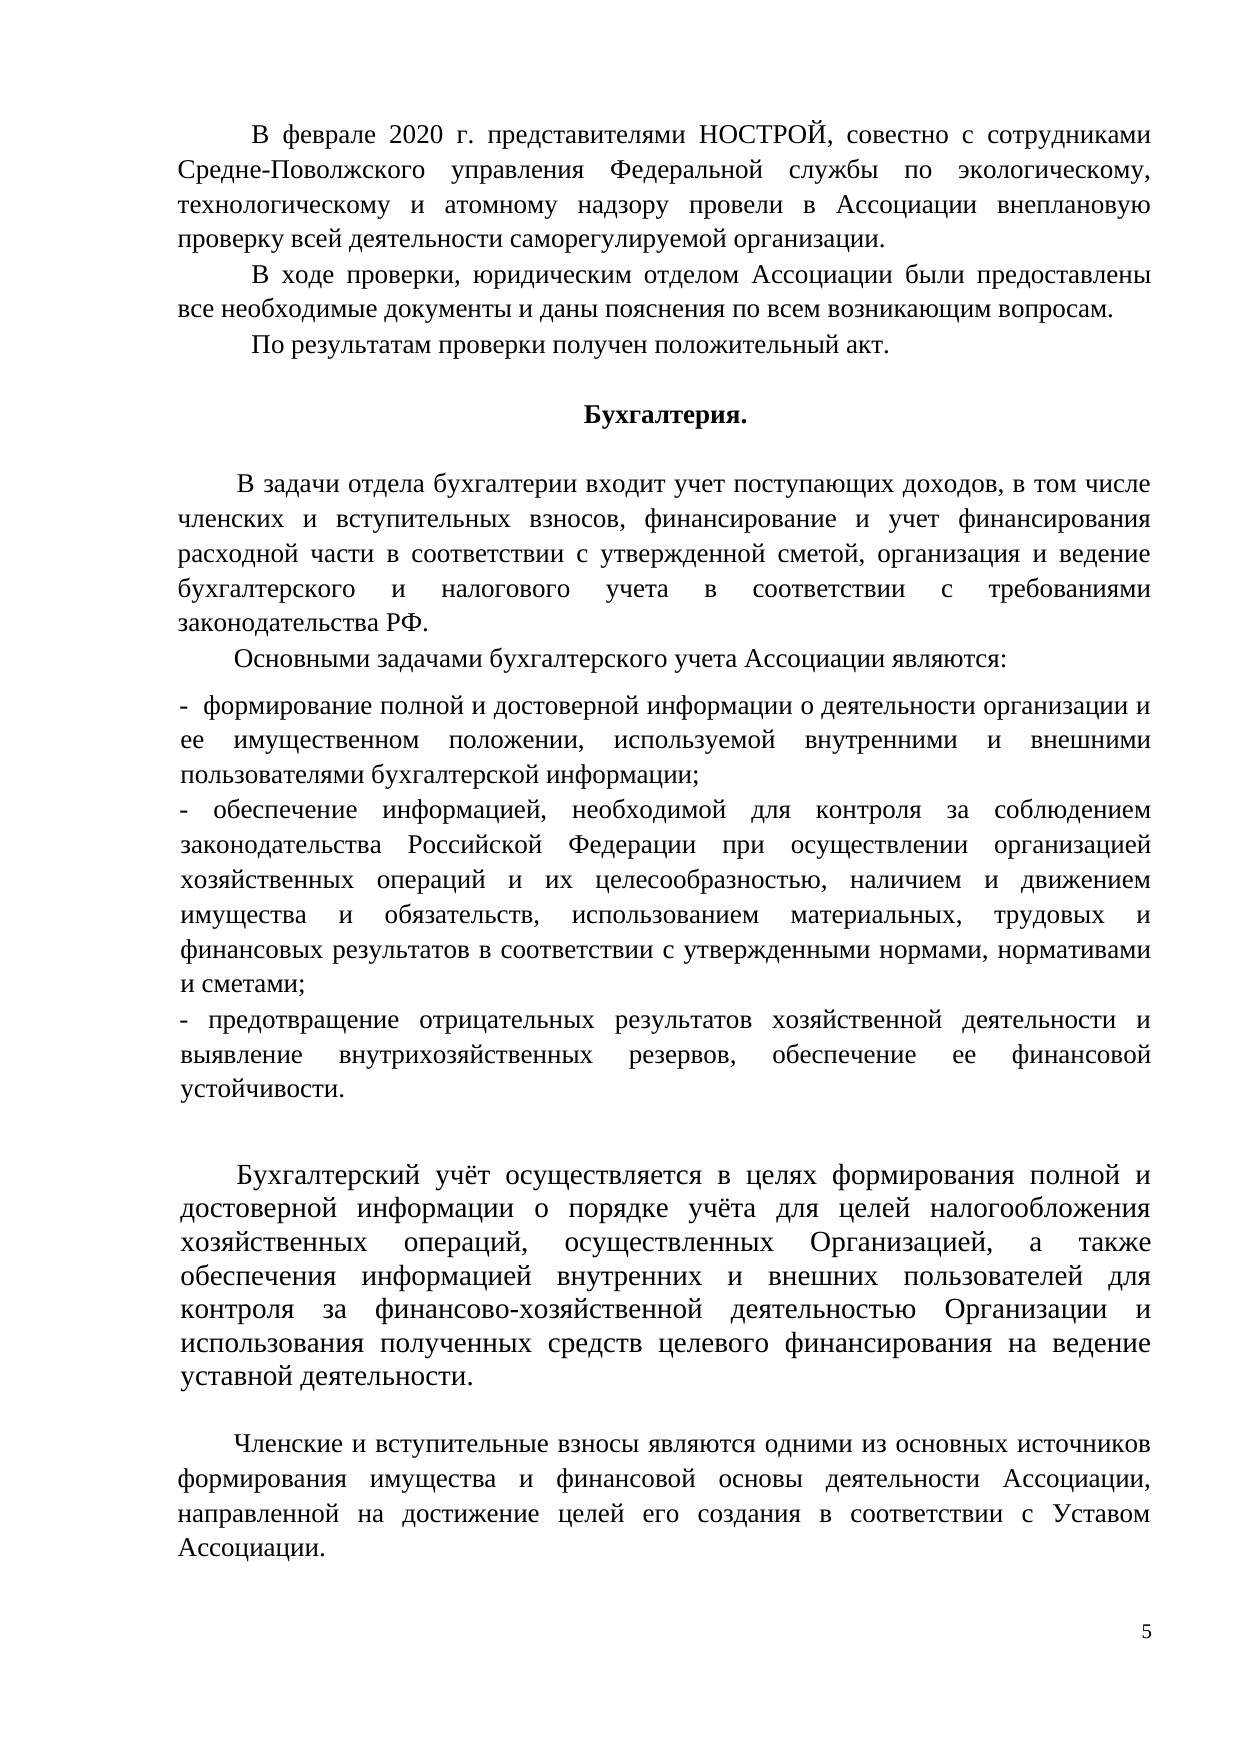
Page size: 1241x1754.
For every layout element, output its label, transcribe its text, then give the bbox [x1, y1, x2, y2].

text Основными задачами бухгалтерского учета Ассоциации являются: [233, 642, 1152, 673]
text В ходе проверки, юридическим отделом Ассоциации были предоставлены все необходимые документы и даны пояснения по всем возникающим вопросам. [177, 258, 1152, 324]
text В задачи отдела бухгалтерии входит учет поступающих доходов, в том числе членских и вступительных взносов, финансирование и учет финансирования расходной части в соответствии с утвержденной сметой, организация и ведение бухгалтерского и налогового учета в соответствии с требованиями законодательства РФ. [177, 467, 1152, 638]
text - формирование полной и достоверной информации о деятельности организации и ее имущественном положении, используемой внутренними и внешними пользователями бухгалтерской информации; [179, 689, 1152, 789]
text По результатам проверки получен положительный акт. [177, 328, 1152, 359]
text - обеспечение информацией, необходимой для контроля за соблюдением законодательства Российской Федерации при осуществлении организацией хозяйственных операций и их целесообразностью, наличием и движением имущества и обязательств, использованием материальных, трудовых и финансовых результатов в соответствии с утвержденными нормами, нормативами и сметами; [179, 794, 1152, 999]
text Бухгалтерский учёт осуществляется в целях формирования полной и достоверной информации о порядке учёта для целей налогообложения хозяйственных операций, осуществленных Организацией, а также обеспечения информацией внутренних и внешних пользователей для контроля за финансово-хозяйственной деятельностью Организации и использования полученных средств целевого финансирования на ведение уставной деятельности. [180, 1157, 1152, 1392]
text Членские и вступительные взносы являются одними из основных источников формирования имущества и финансовой основы деятельности Ассоциации, направленной на достижение целей его создания в соответствии с Уставом Ассоциации. [177, 1427, 1152, 1563]
text Бухгалтерия. [179, 398, 1152, 430]
text - предотвращение отрицательных результатов хозяйственной деятельности и выявление внутрихозяйственных резервов, обеспечение ее финансовой устойчивости. [179, 1003, 1152, 1104]
text В феврале 2020 г. представителями НОСТРОЙ, совестно с сотрудниками Средне-Поволжского управления Федеральной службы по экологическому, технологическому и атомному надзору провели в Ассоциации внеплановую проверку всей деятельности саморегулируемой организации. [177, 118, 1152, 254]
